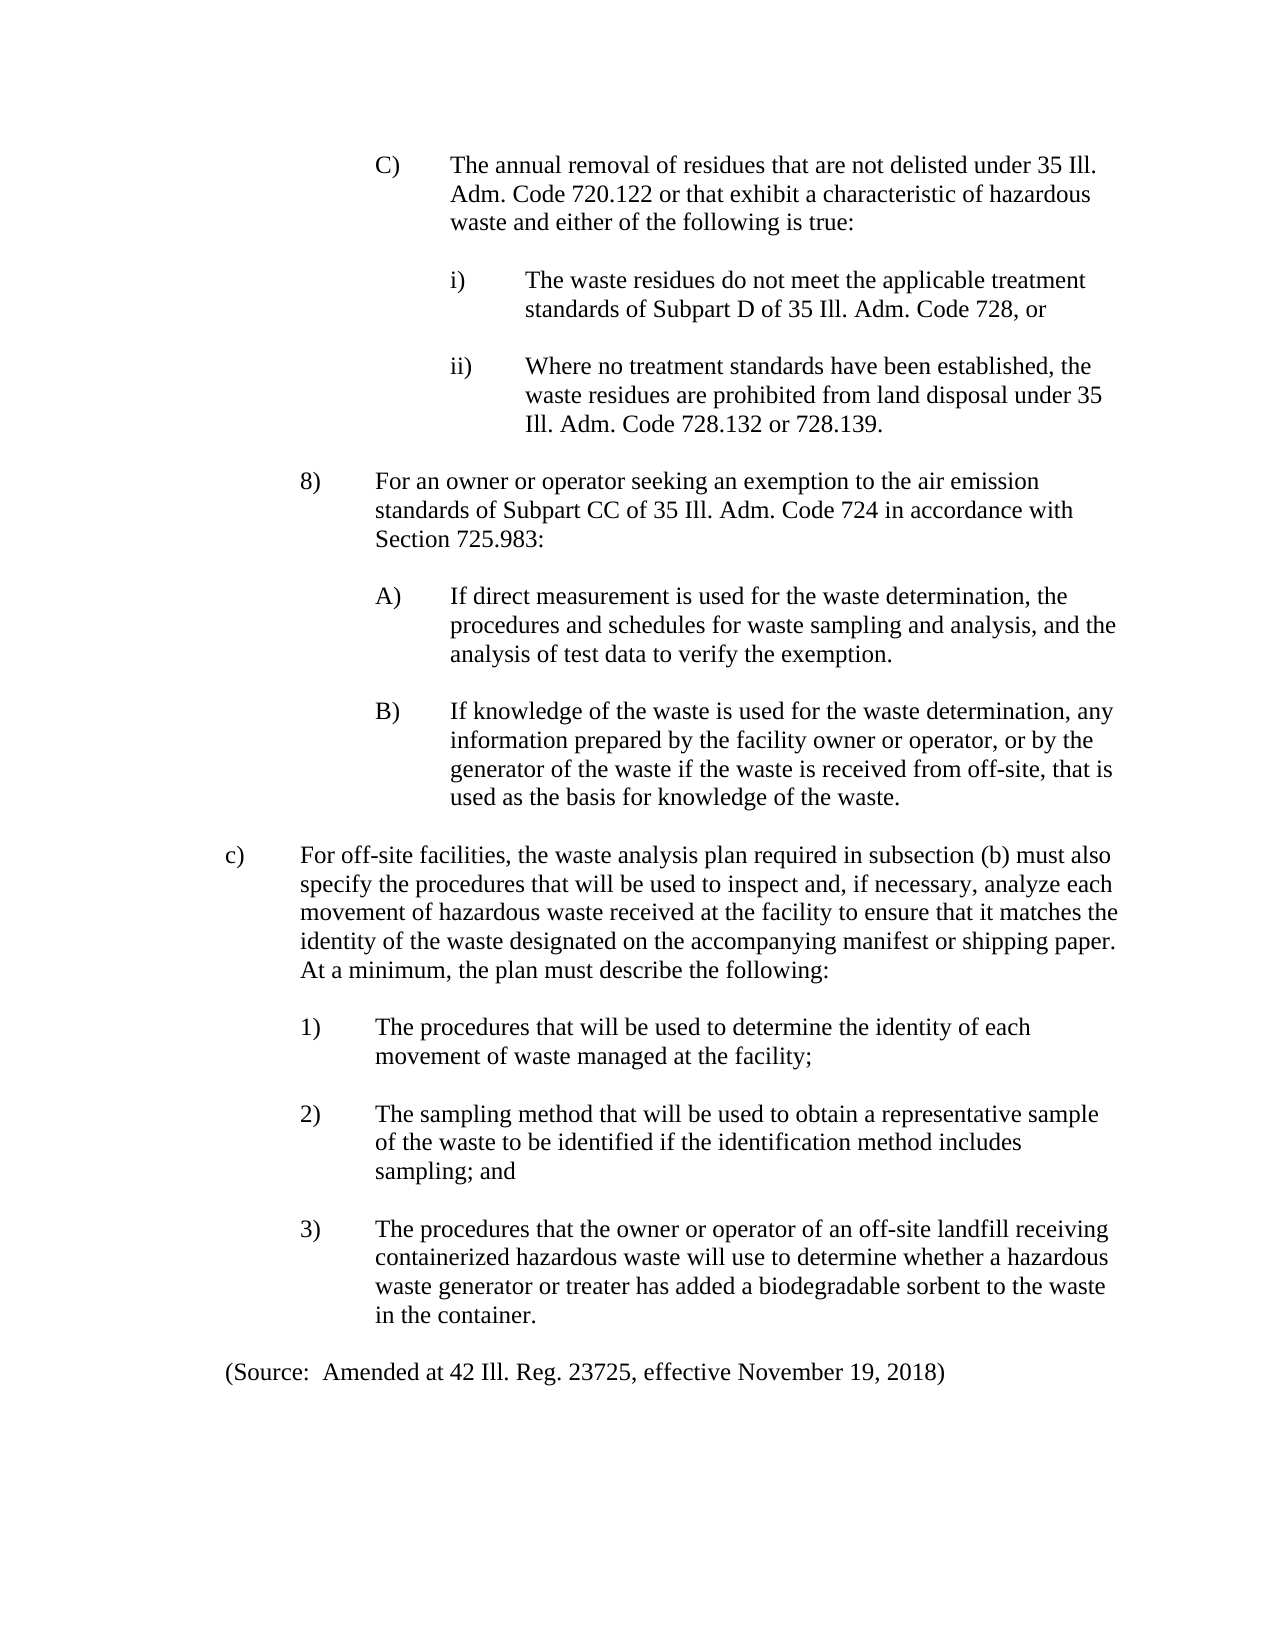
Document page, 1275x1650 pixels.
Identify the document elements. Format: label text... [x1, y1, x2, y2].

text ii) Where no treatment standards have been established, the waste residues are prohibited from land disposal under 35 Ill. Adm. Code 728.132 or 728.139. [450, 351, 1125, 437]
text i) The waste residues do not meet the applicable treatment standards of Subpart D of 35 Ill. Adm. Code 728, or [450, 265, 1125, 322]
text 8) For an owner or operator seeking an exemption to the air emission standards of Subpart CC of 35 Ill. Adm. Code 724 in accordance with Section 725.983: [300, 466, 1125, 552]
text 3) The procedures that the owner or operator of an off-site landfill receiving containerized hazardous waste will use to determine whether a hazardous waste generator or treater has added a biodegradable sorbent to the waste in the container. [300, 1214, 1125, 1329]
text (Source: Amended at 42 Ill. Reg. 23725, effective November 19, 2018) [225, 1357, 1125, 1386]
text c) For off-site facilities, the waste analysis plan required in subsection (b) must also specify the procedures that will be used to inspect and, if necessary, analyze each movement of hazardous waste received at the facility to ensure that it matches the identity of the waste designated on the accompanying manifest or shipping paper. At a minimum, the plan must describe the following: [225, 840, 1125, 984]
text B) If knowledge of the waste is used for the waste determination, any information prepared by the facility owner or operator, or by the generator of the waste if the waste is received from off-site, that is used as the basis for knowledge of the waste. [375, 696, 1125, 811]
text 2) The sampling method that will be used to obtain a representative sample of the waste to be identified if the identification method includes sampling; and [300, 1099, 1125, 1185]
text 1) The procedures that will be used to determine the identity of each movement of waste managed at the facility; [300, 1012, 1125, 1070]
text A) If direct measurement is used for the waste determination, the procedures and schedules for waste sampling and analysis, and the analysis of test data to verify the exemption. [375, 581, 1125, 667]
text C) The annual removal of residues that are not delisted under 35 Ill. Adm. Code 720.122 or that exhibit a characteristic of hazardous waste and either of the following is true: [375, 150, 1125, 236]
